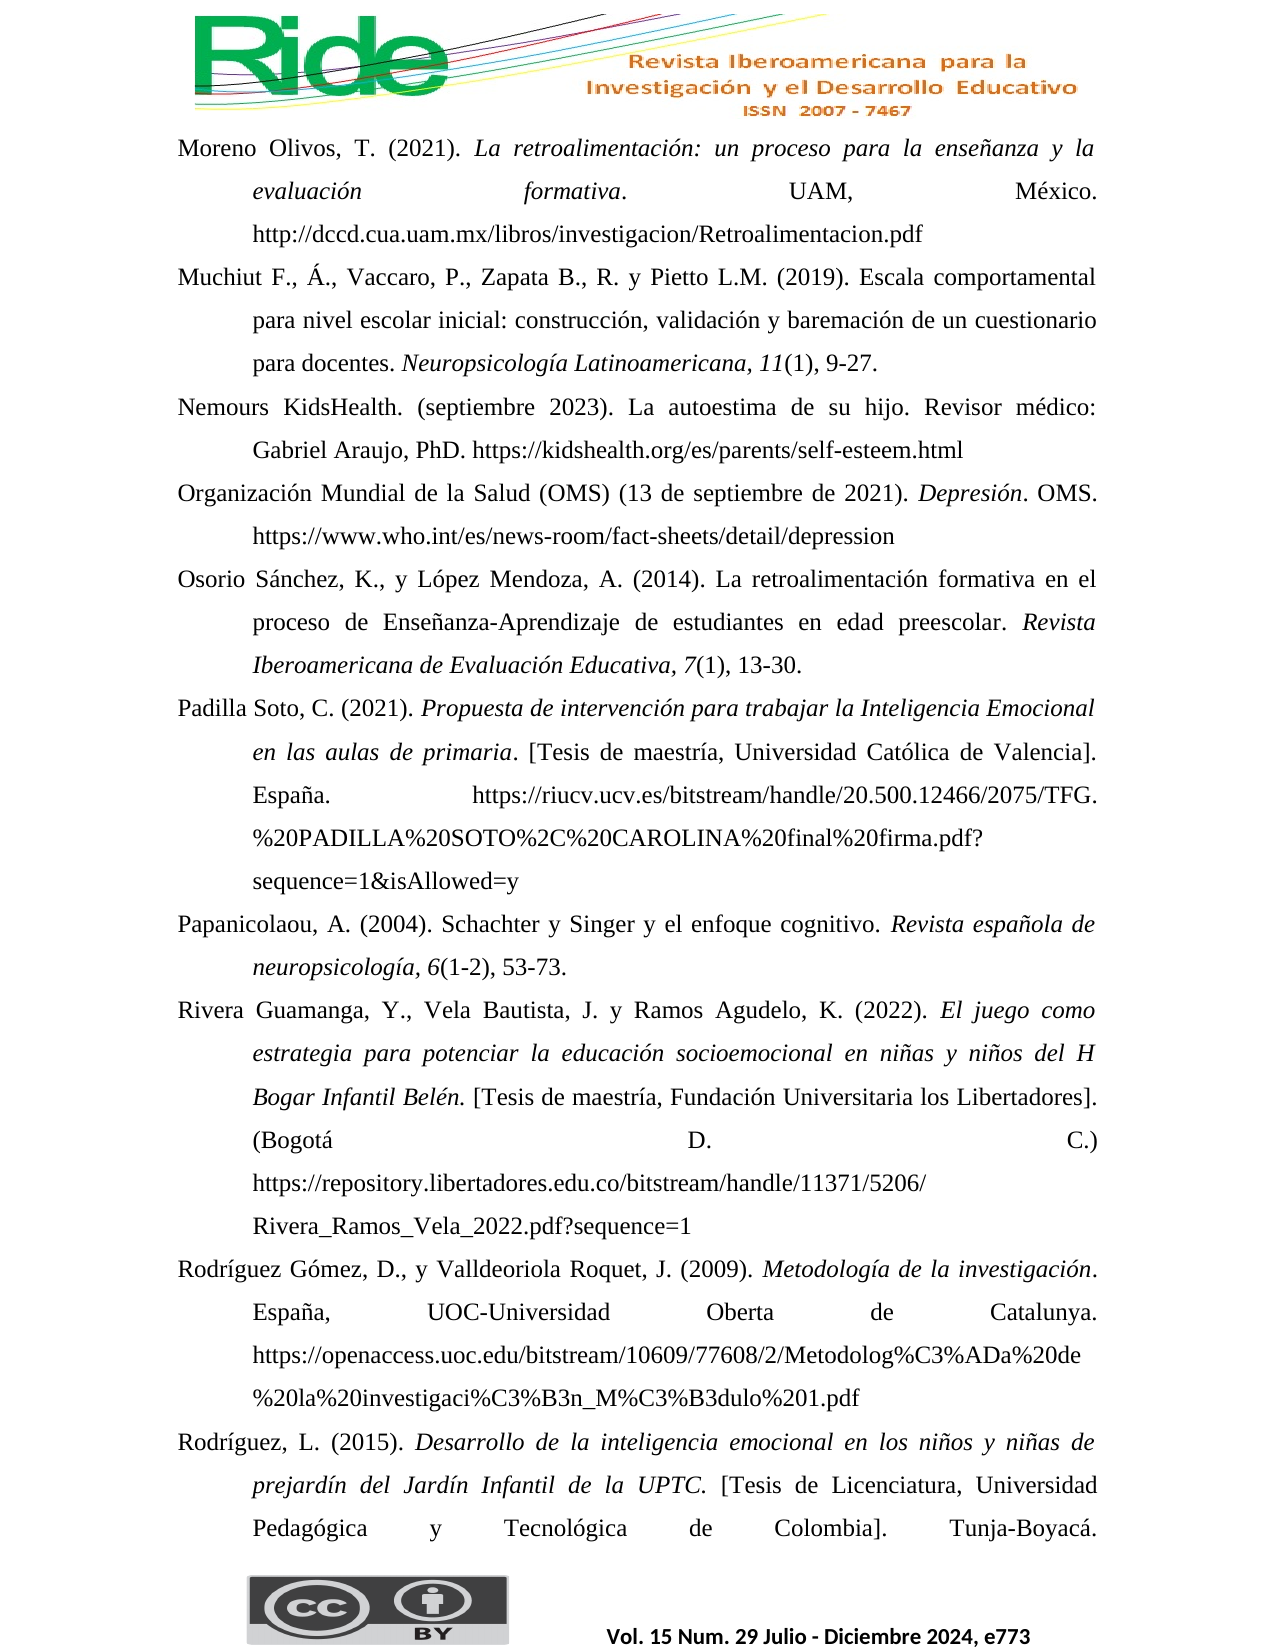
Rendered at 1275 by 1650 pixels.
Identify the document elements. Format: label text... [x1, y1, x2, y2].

text Osorio Sánchez, K., y López Mendoza, A. (2014). La retroalimentación formativa en el proceso de Enseñanza-Aprendizaje de estudiantes en edad preescolar. Revista Iberoamericana de Evaluación Educativa, 7(1), 13-30. [177, 564, 1098, 679]
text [177, 1427, 1098, 1542]
text Organización Mundial de la Salud (OMS) (13 de septiembre de 2021). Depresión. OMS. https://www.who.int/es/news-room/fact-sheets/detail/depression [177, 478, 1098, 550]
text Nemours KidsHealth. (septiembre 2023). La autoestima de su hijo. Revisor médico: Gabriel Araujo, PhD. https://kidshealth.org/es/parents/self-esteem.html [177, 392, 1098, 463]
picture [246, 1575, 510, 1645]
picture [194, 14, 1081, 119]
text Muchiut F., Á., Vaccaro, P., Zapata B., R. y Pietto L.M. (2019). Escala comportamental para nivel escolar inicial: construcción, validación y baremación de un cuestionario para docentes. Neuropsicología Latinoamericana, 11(1), 9-27. [177, 262, 1098, 377]
text Rivera Guamanga, Y., Vela Bautista, J. y Ramos Agudelo, K. (2022). El juego como estrategia para potenciar la educación socioemocional en niñas y niños del H Bogar Infantil Belén. [Tesis de maestría, Fundación Universitaria los Libertadores]. (Bogotá D. C.) https://repository.libertadores.edu.co/bitstream/handle/11371/5206/Rivera_Ramos_Vela_2022.pdf?sequence=1 [177, 995, 1098, 1240]
text Papanicolaou, A. (2004). Schachter y Singer y el enfoque cognitivo. Revista española de neuropsicología, 6(1-2), 53-73. [177, 909, 1098, 981]
text Padilla Soto, C. (2021). Propuesta de intervención para trabajar la Inteligencia Emocional en las aulas de primaria. [Tesis de maestría, Universidad Católica de Valencia]. España. https://riucv.ucv.es/bitstream/handle/20.500.12466/2075/TFG.%20PADILLA%20SOTO%2C%20CAROLINA%20final%20firma.pdf?sequence=1&isAllowed=y [177, 693, 1098, 895]
text Rodríguez Gómez, D., y Valldeoriola Roquet, J. (2009). Metodología de la investigación. España, UOC-Universidad Oberta de Catalunya. https://openaccess.uoc.edu/bitstream/10609/77608/2/Metodolog%C3%ADa%20de%20la%20investigaci%C3%B3n_M%C3%B3dulo%201.pdf [177, 1254, 1098, 1412]
text Moreno Olivos, T. (2021). La retroalimentación: un proceso para la enseñanza y la evaluación formativa. UAM, México. http://dccd.cua.uam.mx/libros/investigacion/Retroalimentacion.pdf [177, 133, 1098, 248]
